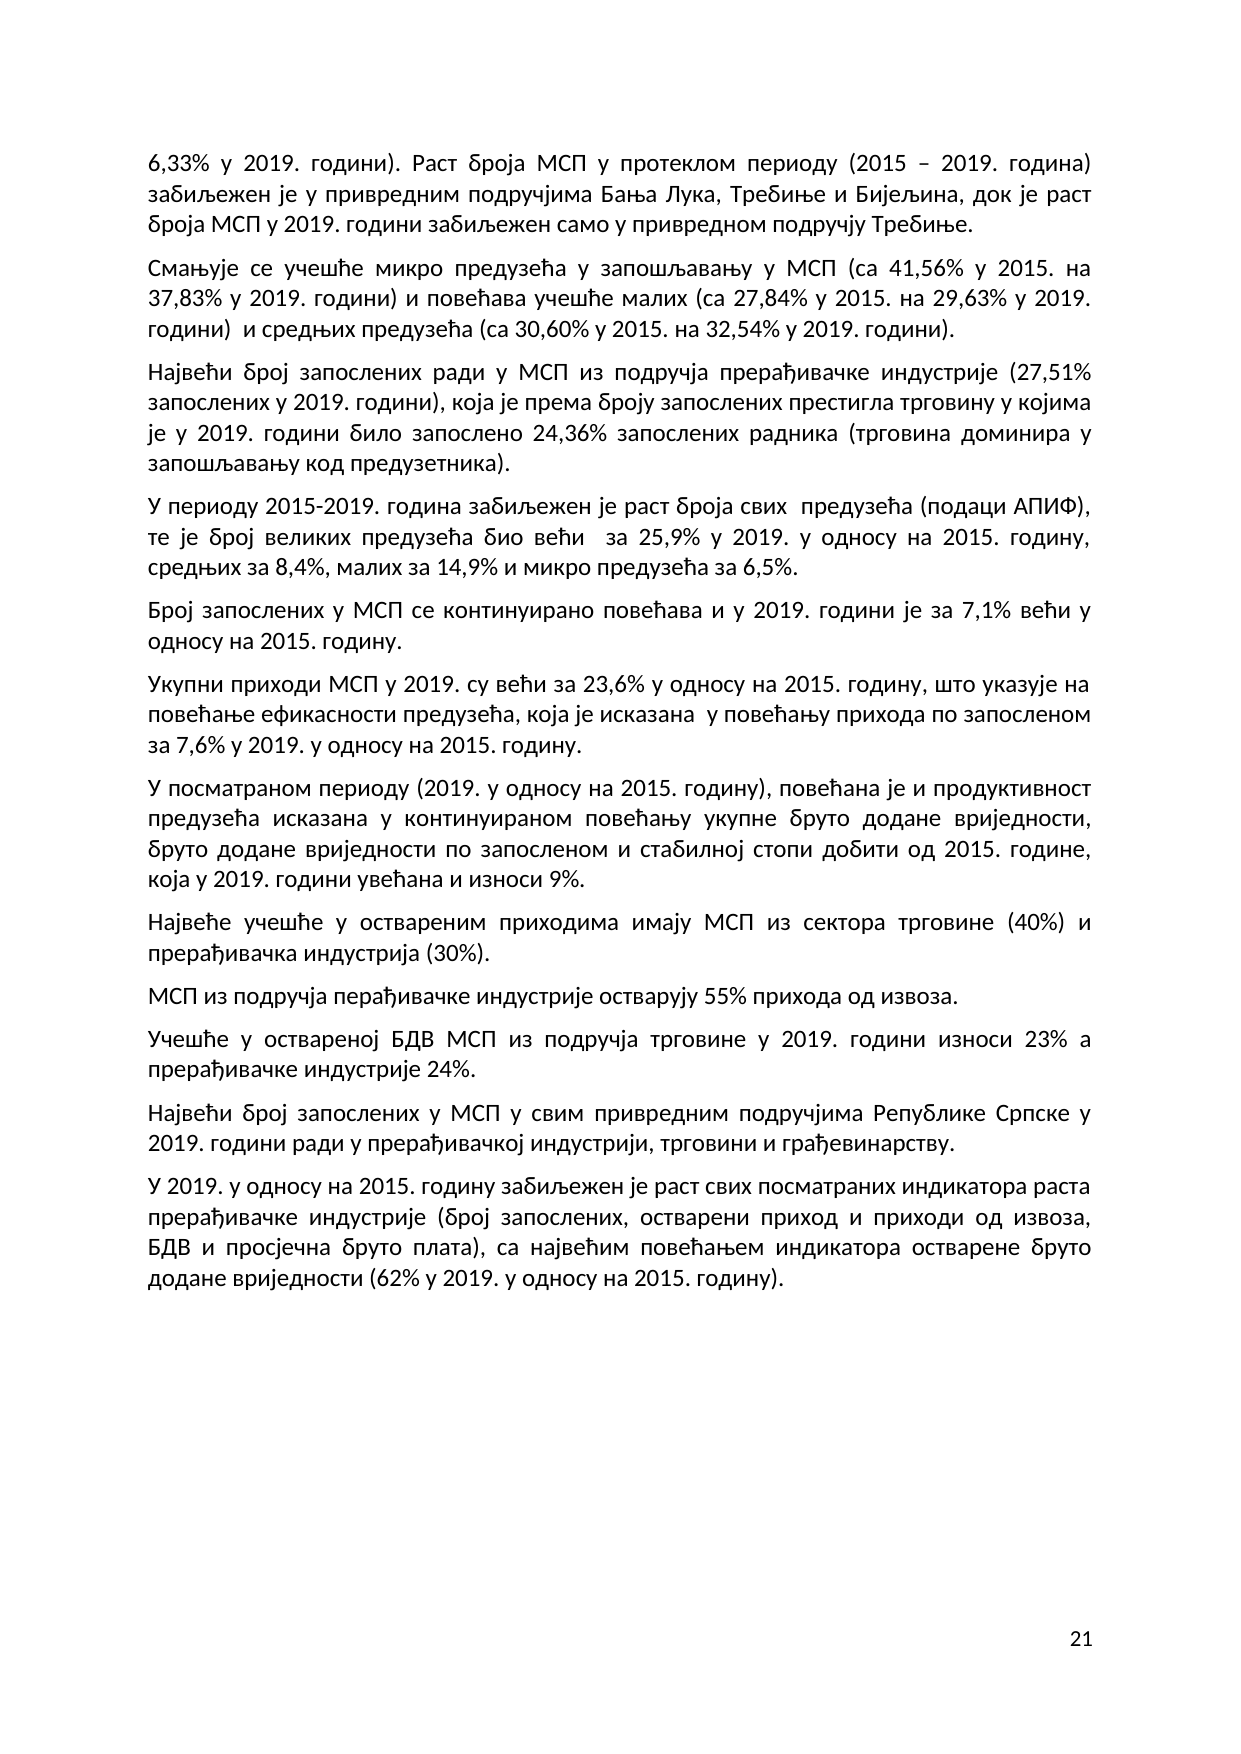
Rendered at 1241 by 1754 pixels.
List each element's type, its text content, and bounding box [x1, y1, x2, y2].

text Смањује се учешће микро предузећа у запошљавању у МСП (са 41,56% у 2015. на 37,83% у 2019. години) и повећава учешће малих (са 27,84% у 2015. на 29,63% у 2019. години) и средњих предузећа (са 30,60% у 2015. на 32,54% у 2019. години). [148, 252, 1093, 343]
text Укупни приходи МСП у 2019. су већи за 23,6% у односу на 2015. годину, што указује на повећање ефикасности предузећа, која је исказана у повећању прихода по запосленом за 7,6% у 2019. у односу на 2015. годину. [148, 668, 1093, 759]
text Учешће у оствареној БДВ МСП из подручја трговине у 2019. години износи 23% а прерађивачке индустрије 24%. [148, 1023, 1093, 1084]
text Број запослених у МСП се континуирано повећава и у 2019. години је за 7,1% већи у односу на 2015. годину. [148, 594, 1093, 655]
text Највећи број запослених ради у МСП из подручја прерађивачке индустрије (27,51% запослених у 2019. години), која је према броју запослених престигла трговину у којима је у 2019. години било запослено 24,36% запослених радника (трговина доминира у запошљавању код предузетника). [148, 356, 1093, 478]
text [148, 148, 1093, 239]
text МСП из подручја перађивачке индустрије остварују 55% прихода од извоза. [148, 980, 1093, 1011]
text У периоду 2015-2019. година забиљежен је раст броја свих предузећа (подаци АПИФ), те је број великих предузећа био већи за 25,9% у 2019. у односу на 2015. годину, средњих за 8,4%, малих за 14,9% и микро предузећа за 6,5%. [148, 490, 1093, 582]
text У 2019. у односу на 2015. годину забиљежен је раст свих посматраних индикатора раста прерађивачке индустрије (број запослених, остварени приход и приходи од извоза, БДВ и просјечна бруто плата), са највећим повећањем индикатора остварене бруто додане вриједности (62% у 2019. у односу на 2015. годину). [148, 1170, 1093, 1292]
text У посматраном периоду (2019. у односу на 2015. годину), повећана је и продуктивност предузећа исказана у континуираном повећању укупне бруто додане вриједности, бруто додане вриједности по запосленом и стабилној стопи добити од 2015. године, која у 2019. години увећана и износи 9%. [148, 772, 1093, 894]
text Највеће учешће у оствареним приходима имају МСП из сектора трговине (40%) и прерађивачка индустрија (30%). [148, 907, 1093, 968]
text Највећи број запослених у МСП у свим привредним подручјима Републике Српске у 2019. години ради у прерађивачкој индустрији, трговини и грађевинарству. [148, 1097, 1093, 1158]
